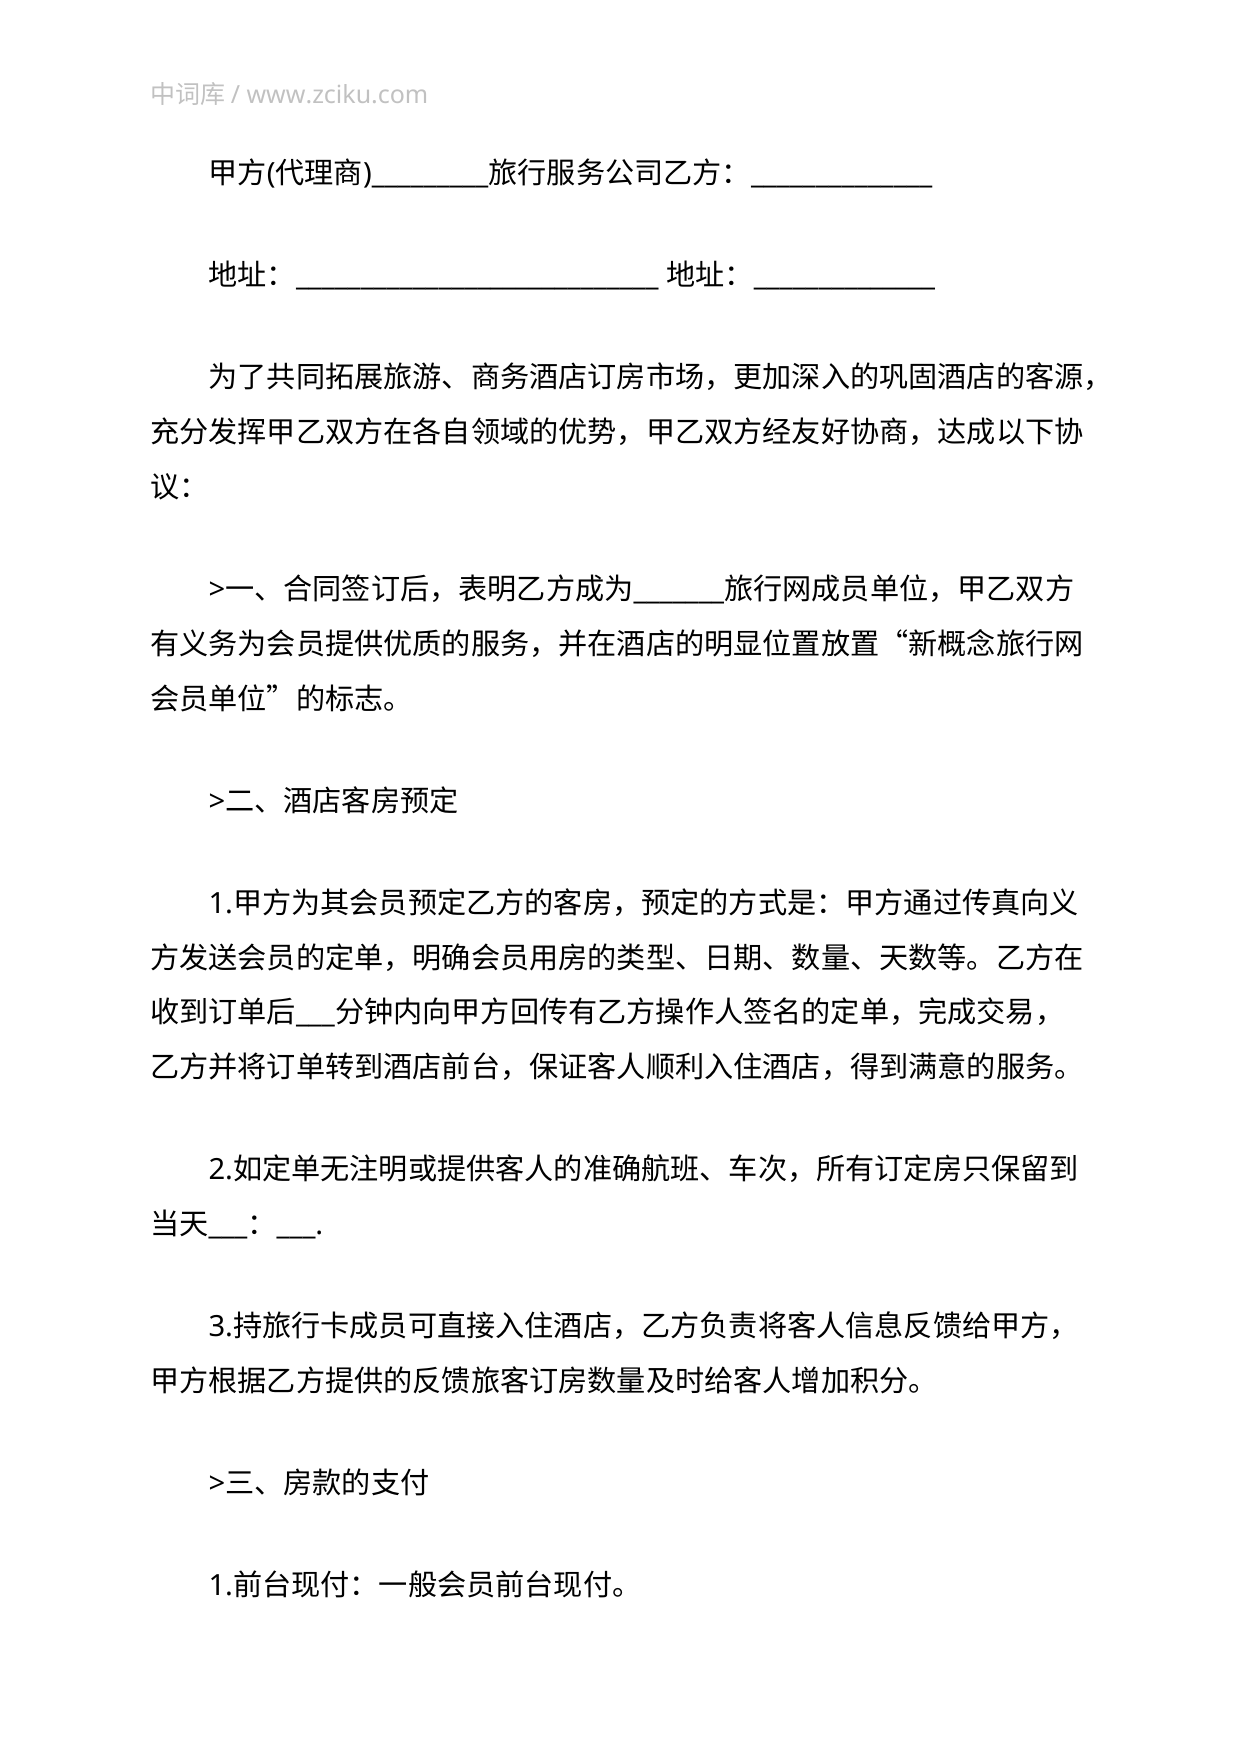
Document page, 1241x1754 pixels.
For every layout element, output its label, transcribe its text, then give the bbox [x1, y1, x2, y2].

text 1.甲方为其会员预定乙方的客房，预定的方式是：甲方通过传真向义方发送会员的定单，明确会员用房的类型、日期、数量、天数等。乙方在收到订单后___分钟内向甲方回传有乙方操作人签名的定单，完成交易，乙方并将订单转到酒店前台，保证客人顺利入住酒店，得到满意的服务。 [150, 879, 1090, 1086]
text >一、合同签订后，表明乙方成为_______旅行网成员单位，甲乙双方有义务为会员提供优质的服务，并在酒店的明显位置放置“新概念旅行网会员单位”的标志。 [150, 566, 1090, 718]
text 地址：____________________________ 地址：______________ [150, 252, 1090, 294]
text 2.如定单无注明或提供客人的准确航班、车次，所有订定房只保留到当天___：___. [150, 1146, 1090, 1243]
text >三、房款的支付 [150, 1459, 1090, 1502]
text 为了共同拓展旅游、商务酒店订房市场，更加深入的巩固酒店的客源，充分发挥甲乙双方在各自领域的优势，甲乙双方经友好协商，达成以下协议： [150, 354, 1090, 506]
text 1.前台现付：一般会员前台现付。 [150, 1562, 1090, 1604]
text >二、酒店客房预定 [150, 777, 1090, 819]
text 甲方(代理商)_________旅行服务公司乙方：______________ [150, 150, 1090, 192]
text 3.持旅行卡成员可直接入住酒店，乙方负责将客人信息反馈给甲方，甲方根据乙方提供的反馈旅客订房数量及时给客人增加积分。 [150, 1303, 1090, 1400]
